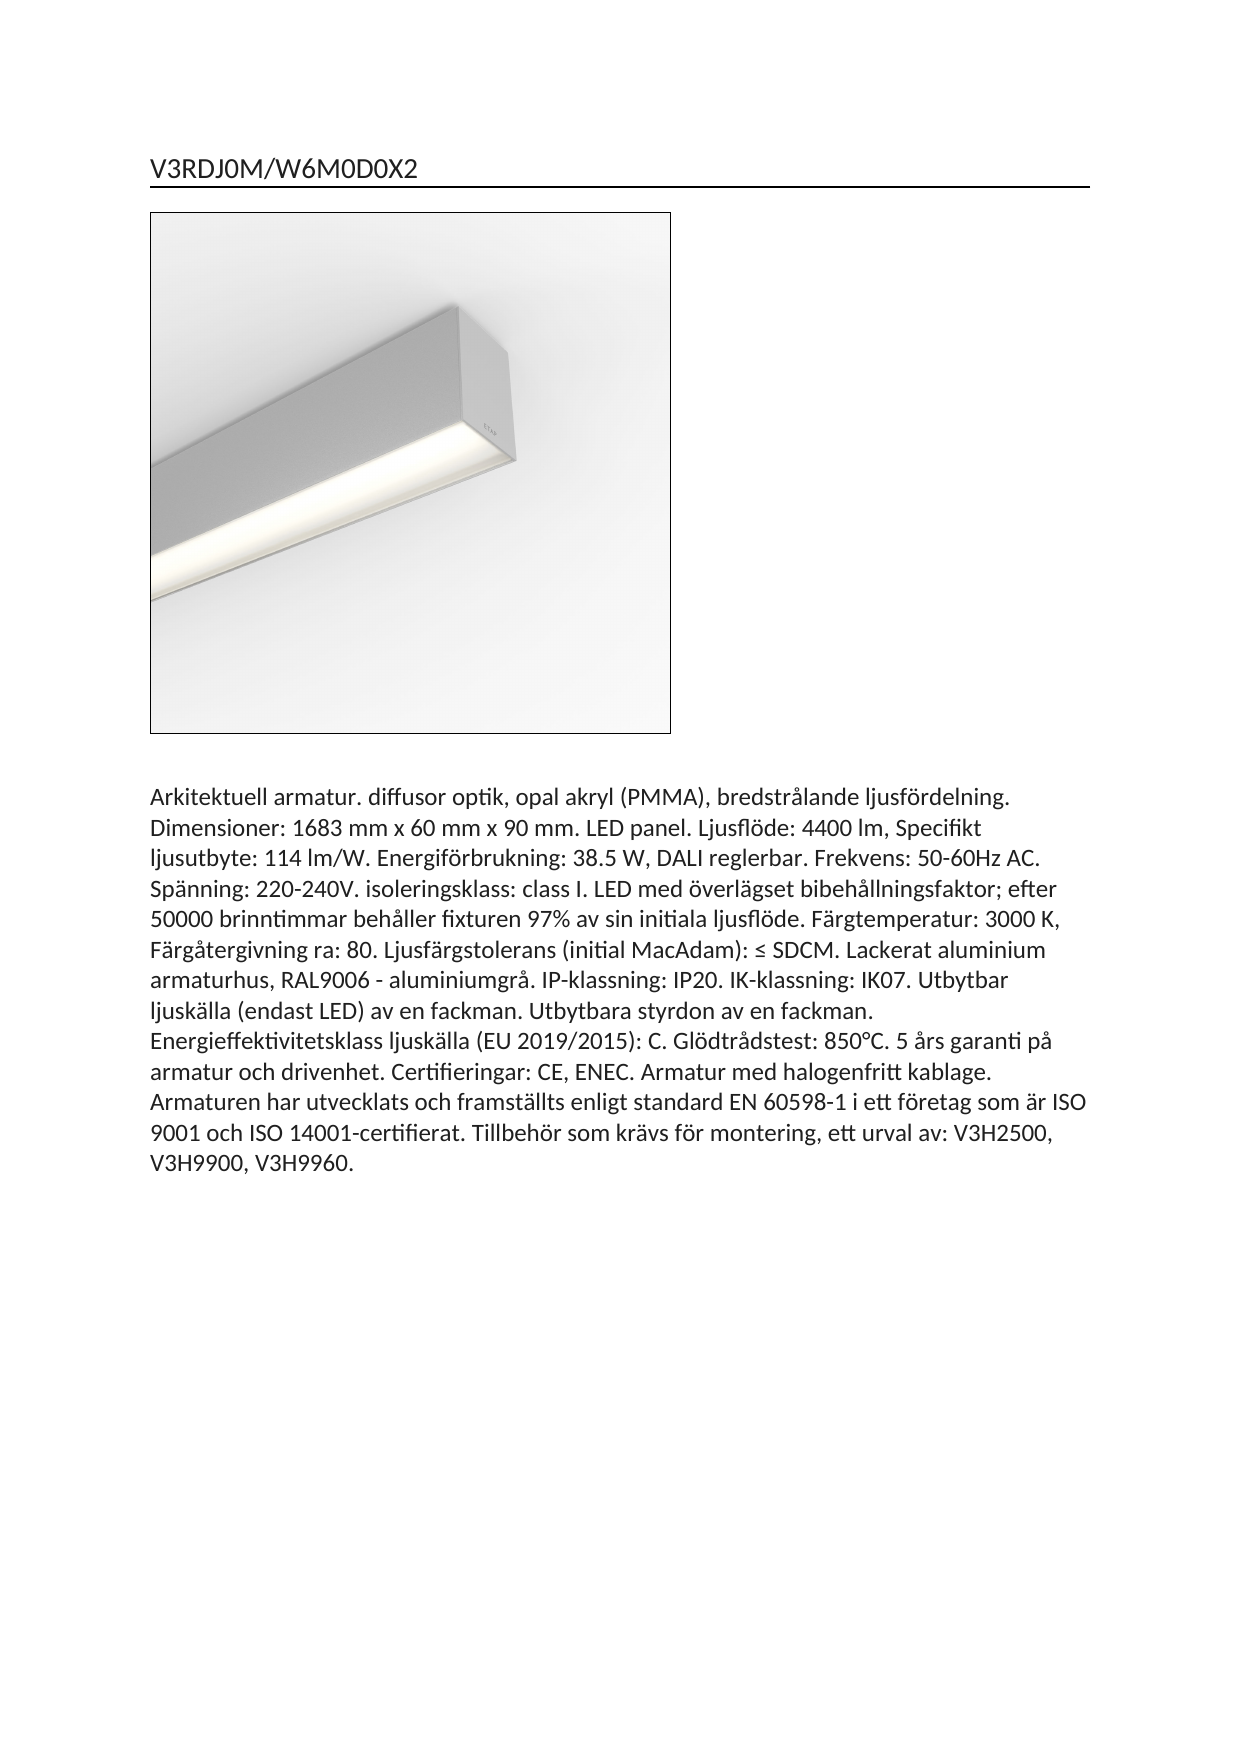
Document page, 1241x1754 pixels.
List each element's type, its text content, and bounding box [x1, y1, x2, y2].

picture [151, 213, 670, 733]
text V3RDJ0M/W6M0D0X2 [150, 150, 1090, 186]
text Arkitektuell armatur. diffusor optik, opal akryl (PMMA), bredstrålande ljusfördelning. Dimensioner: 1683 mm x 60 mm x 90 mm. LED panel. Ljusflöde: 4400 lm, Specifikt ljusutbyte: 114 lm/W. Energiförbrukning: 38.5 W, DALI reglerbar. Frekvens: 50-60Hz AC. Spänning: 220-240V. isoleringsklass: class I. LED med överlägset bibehållningsfaktor; efter 50000 brinntimmar behåller fixturen 97% av sin initiala ljusflöde. Färgtemperatur: 3000 K, Färgåtergivning ra: 80. Ljusfärgstolerans (initial MacAdam): ≤ SDCM. Lackerat aluminium armaturhus, RAL9006 - aluminiumgrå. IP-klassning: IP20. IK-klassning: IK07. Utbytbar ljuskälla (endast LED) av en fackman. Utbytbara styrdon av en fackman. Energieffektivitetsklass ljuskälla (EU 2019/2015): C. Glödtrådstest: 850°C. 5 års garanti på armatur och drivenhet. Certifieringar: CE, ENEC. Armatur med halogenfritt kablage. Armaturen har utvecklats och framställts enligt standard EN 60598-1 i ett företag som är ISO 9001 och ISO 14001-certifierat. Tillbehör som krävs för montering, ett urval av: V3H2500, V3H9900, V3H9960. [150, 781, 1090, 1178]
